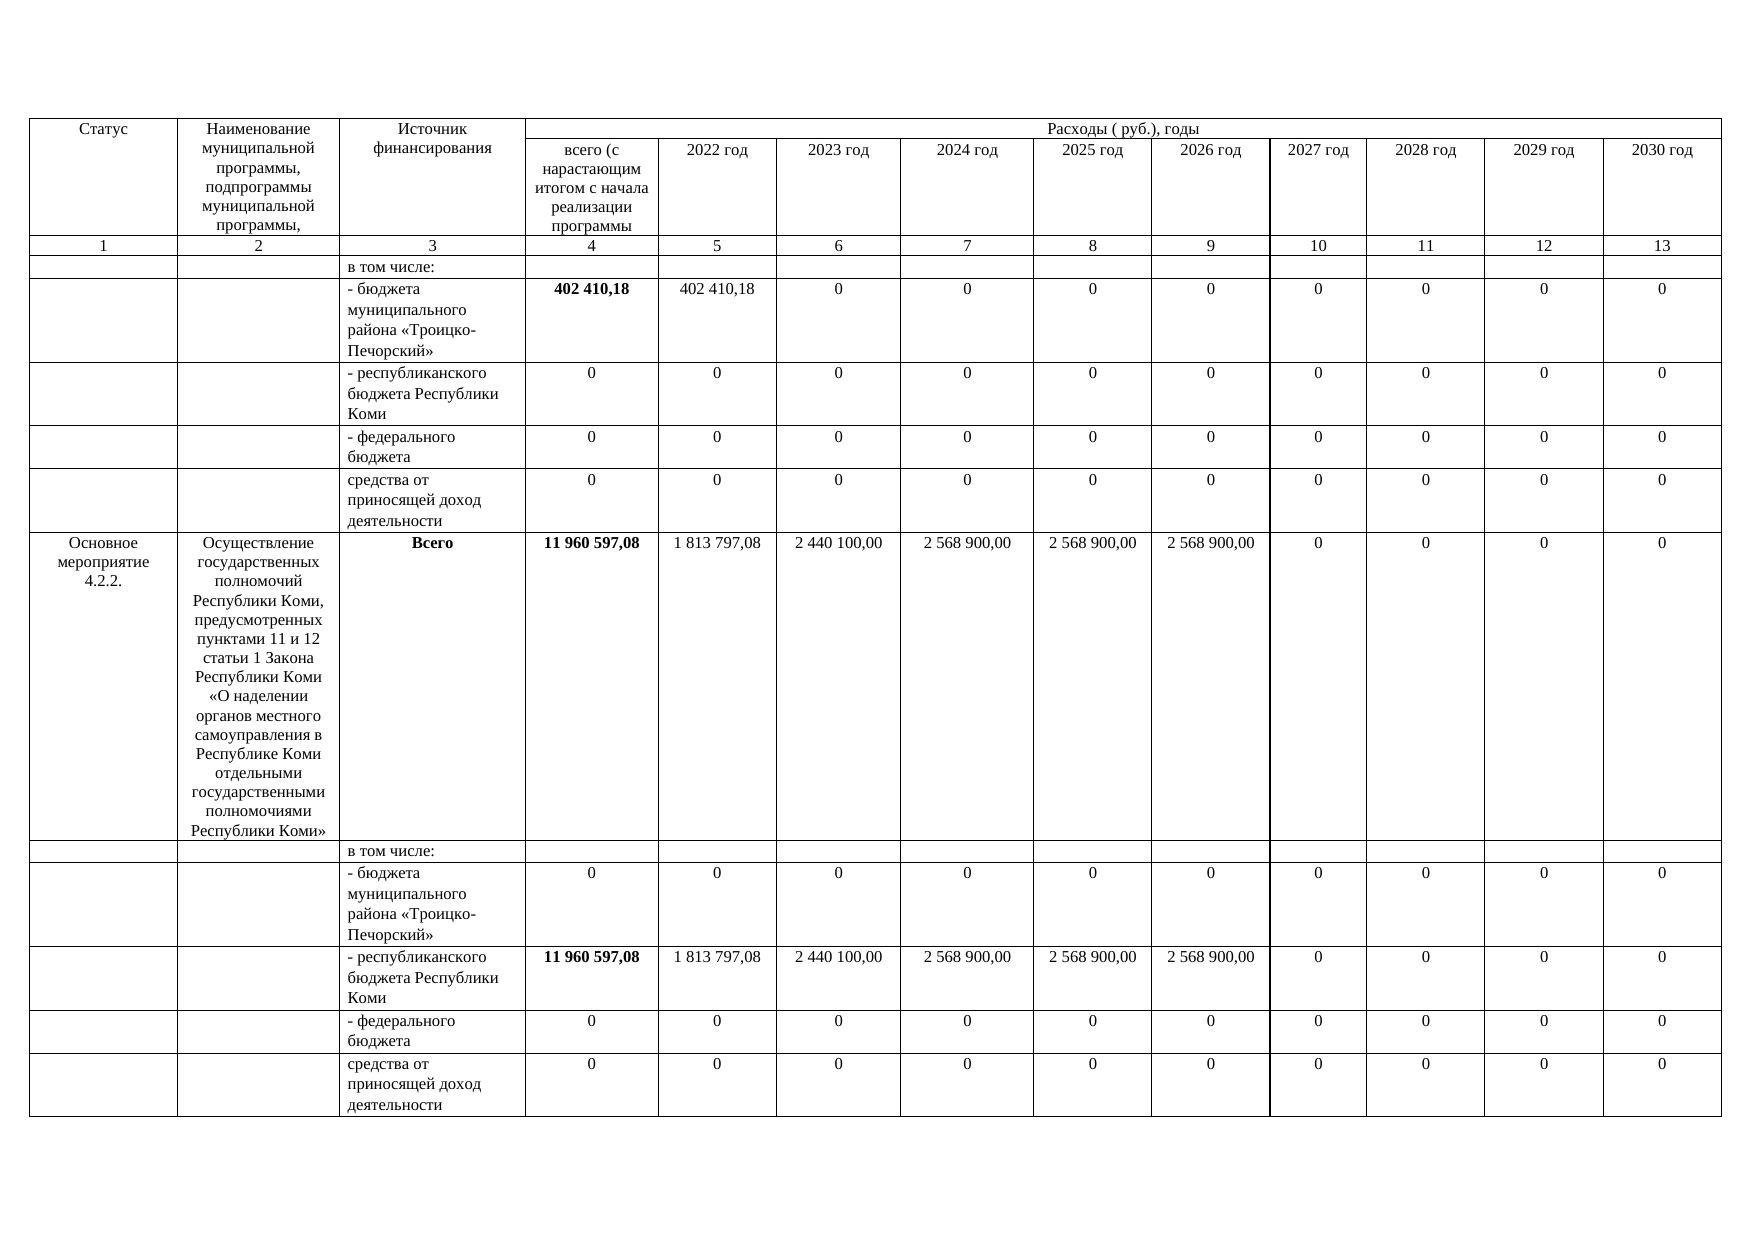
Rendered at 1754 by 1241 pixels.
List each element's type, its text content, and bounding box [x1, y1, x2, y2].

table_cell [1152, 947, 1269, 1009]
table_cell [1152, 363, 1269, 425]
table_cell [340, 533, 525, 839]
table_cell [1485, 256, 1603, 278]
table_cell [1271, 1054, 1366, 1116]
table_cell 2029 год [1485, 139, 1603, 235]
table_cell 6 [777, 236, 900, 255]
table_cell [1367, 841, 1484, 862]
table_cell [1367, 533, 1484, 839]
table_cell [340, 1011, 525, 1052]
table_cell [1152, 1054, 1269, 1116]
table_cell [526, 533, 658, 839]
table_cell 2 [178, 236, 339, 255]
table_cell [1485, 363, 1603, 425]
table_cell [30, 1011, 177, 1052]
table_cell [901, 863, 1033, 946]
table_cell 2024 год [901, 139, 1033, 235]
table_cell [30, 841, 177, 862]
table_header Статус [30, 119, 177, 235]
table_cell 13 [1604, 236, 1721, 255]
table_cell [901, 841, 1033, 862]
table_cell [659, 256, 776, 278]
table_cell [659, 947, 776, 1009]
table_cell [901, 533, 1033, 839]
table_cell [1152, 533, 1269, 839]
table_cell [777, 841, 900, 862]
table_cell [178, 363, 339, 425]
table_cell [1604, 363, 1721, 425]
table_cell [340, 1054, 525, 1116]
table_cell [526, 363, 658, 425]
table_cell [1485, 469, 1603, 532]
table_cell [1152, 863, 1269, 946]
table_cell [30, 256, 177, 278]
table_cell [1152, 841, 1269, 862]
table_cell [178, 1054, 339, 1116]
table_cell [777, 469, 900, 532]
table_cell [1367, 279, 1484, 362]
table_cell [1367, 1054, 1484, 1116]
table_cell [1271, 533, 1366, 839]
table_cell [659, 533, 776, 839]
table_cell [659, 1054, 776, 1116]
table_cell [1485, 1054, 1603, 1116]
table_cell 3 [340, 236, 525, 255]
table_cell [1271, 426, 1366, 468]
table_cell 12 [1485, 236, 1603, 255]
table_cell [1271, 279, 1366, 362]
table_cell 2028 год [1367, 139, 1484, 235]
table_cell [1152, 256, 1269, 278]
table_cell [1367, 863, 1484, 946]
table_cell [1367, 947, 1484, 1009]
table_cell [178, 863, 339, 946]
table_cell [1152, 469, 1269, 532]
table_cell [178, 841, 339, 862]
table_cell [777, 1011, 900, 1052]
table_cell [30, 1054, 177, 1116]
table_cell 2026 год [1152, 139, 1269, 235]
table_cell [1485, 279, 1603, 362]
table_cell всего (с нарастающим итогом с начала реализации программы [526, 139, 658, 235]
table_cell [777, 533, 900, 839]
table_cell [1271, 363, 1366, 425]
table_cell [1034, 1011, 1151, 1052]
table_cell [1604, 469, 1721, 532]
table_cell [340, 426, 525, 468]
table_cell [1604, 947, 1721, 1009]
table_header Наименование муниципальной программы, подпрограммы муниципальной программы, основного мероприятия [178, 119, 339, 235]
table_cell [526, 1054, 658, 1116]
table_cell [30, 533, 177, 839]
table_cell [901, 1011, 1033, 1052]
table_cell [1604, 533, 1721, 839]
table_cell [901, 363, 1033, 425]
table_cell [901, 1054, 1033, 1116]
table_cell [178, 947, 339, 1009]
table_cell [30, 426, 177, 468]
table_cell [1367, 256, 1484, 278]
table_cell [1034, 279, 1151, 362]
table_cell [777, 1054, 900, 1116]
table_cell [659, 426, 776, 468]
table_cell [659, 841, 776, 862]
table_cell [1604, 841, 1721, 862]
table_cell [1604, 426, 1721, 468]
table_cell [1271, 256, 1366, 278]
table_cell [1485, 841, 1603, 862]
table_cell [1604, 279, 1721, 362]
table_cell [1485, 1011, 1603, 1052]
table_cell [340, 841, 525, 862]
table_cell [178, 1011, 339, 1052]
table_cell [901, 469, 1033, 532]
table_cell 11 [1367, 236, 1484, 255]
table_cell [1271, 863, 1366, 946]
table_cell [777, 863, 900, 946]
table_cell 10 [1271, 236, 1366, 255]
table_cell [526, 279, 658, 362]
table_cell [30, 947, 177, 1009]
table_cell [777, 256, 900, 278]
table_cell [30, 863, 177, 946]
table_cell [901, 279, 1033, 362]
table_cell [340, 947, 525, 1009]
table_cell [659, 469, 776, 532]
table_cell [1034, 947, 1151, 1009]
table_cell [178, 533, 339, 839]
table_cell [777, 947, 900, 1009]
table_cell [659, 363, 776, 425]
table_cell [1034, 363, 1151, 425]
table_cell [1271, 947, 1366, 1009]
table_cell 8 [1034, 236, 1151, 255]
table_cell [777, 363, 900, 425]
table_cell 2027 год [1271, 139, 1366, 235]
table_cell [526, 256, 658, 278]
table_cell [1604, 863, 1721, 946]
table_cell 1 [30, 236, 177, 255]
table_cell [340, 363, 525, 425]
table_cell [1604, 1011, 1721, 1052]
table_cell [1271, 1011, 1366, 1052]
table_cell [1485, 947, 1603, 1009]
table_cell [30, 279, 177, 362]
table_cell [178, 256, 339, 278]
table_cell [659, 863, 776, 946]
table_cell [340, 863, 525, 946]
table_header Источник финансирования [340, 119, 525, 235]
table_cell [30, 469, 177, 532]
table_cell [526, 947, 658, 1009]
table_cell 5 [659, 236, 776, 255]
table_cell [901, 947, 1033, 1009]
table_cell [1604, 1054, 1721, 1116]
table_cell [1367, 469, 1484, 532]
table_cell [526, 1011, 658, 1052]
table_cell 2022 год [659, 139, 776, 235]
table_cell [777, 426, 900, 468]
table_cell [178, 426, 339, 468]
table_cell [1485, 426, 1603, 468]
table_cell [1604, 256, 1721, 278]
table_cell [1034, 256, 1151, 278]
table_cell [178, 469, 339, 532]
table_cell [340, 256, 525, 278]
table_cell 2030 год [1604, 139, 1721, 235]
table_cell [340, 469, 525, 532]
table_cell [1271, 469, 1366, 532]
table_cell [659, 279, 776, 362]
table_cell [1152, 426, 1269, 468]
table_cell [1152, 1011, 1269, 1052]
table_cell 2023 год [777, 139, 900, 235]
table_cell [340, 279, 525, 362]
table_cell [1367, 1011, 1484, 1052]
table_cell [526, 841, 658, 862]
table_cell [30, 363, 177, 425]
table_cell 9 [1152, 236, 1269, 255]
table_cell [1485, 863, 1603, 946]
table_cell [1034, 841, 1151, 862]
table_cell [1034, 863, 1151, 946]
table_cell 4 [526, 236, 658, 255]
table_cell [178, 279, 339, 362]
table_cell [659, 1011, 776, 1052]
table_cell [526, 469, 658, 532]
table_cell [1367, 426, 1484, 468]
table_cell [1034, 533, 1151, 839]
table_cell 2025 год [1034, 139, 1151, 235]
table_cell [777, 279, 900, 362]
table_cell 7 [901, 236, 1033, 255]
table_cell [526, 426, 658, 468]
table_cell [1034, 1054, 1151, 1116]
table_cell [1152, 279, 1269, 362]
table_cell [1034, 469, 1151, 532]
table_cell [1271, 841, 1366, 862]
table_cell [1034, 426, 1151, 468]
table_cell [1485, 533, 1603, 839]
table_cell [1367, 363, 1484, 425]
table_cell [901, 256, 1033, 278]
table_header Расходы ( руб.), годы [526, 119, 1721, 138]
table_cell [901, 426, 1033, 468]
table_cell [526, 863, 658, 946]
